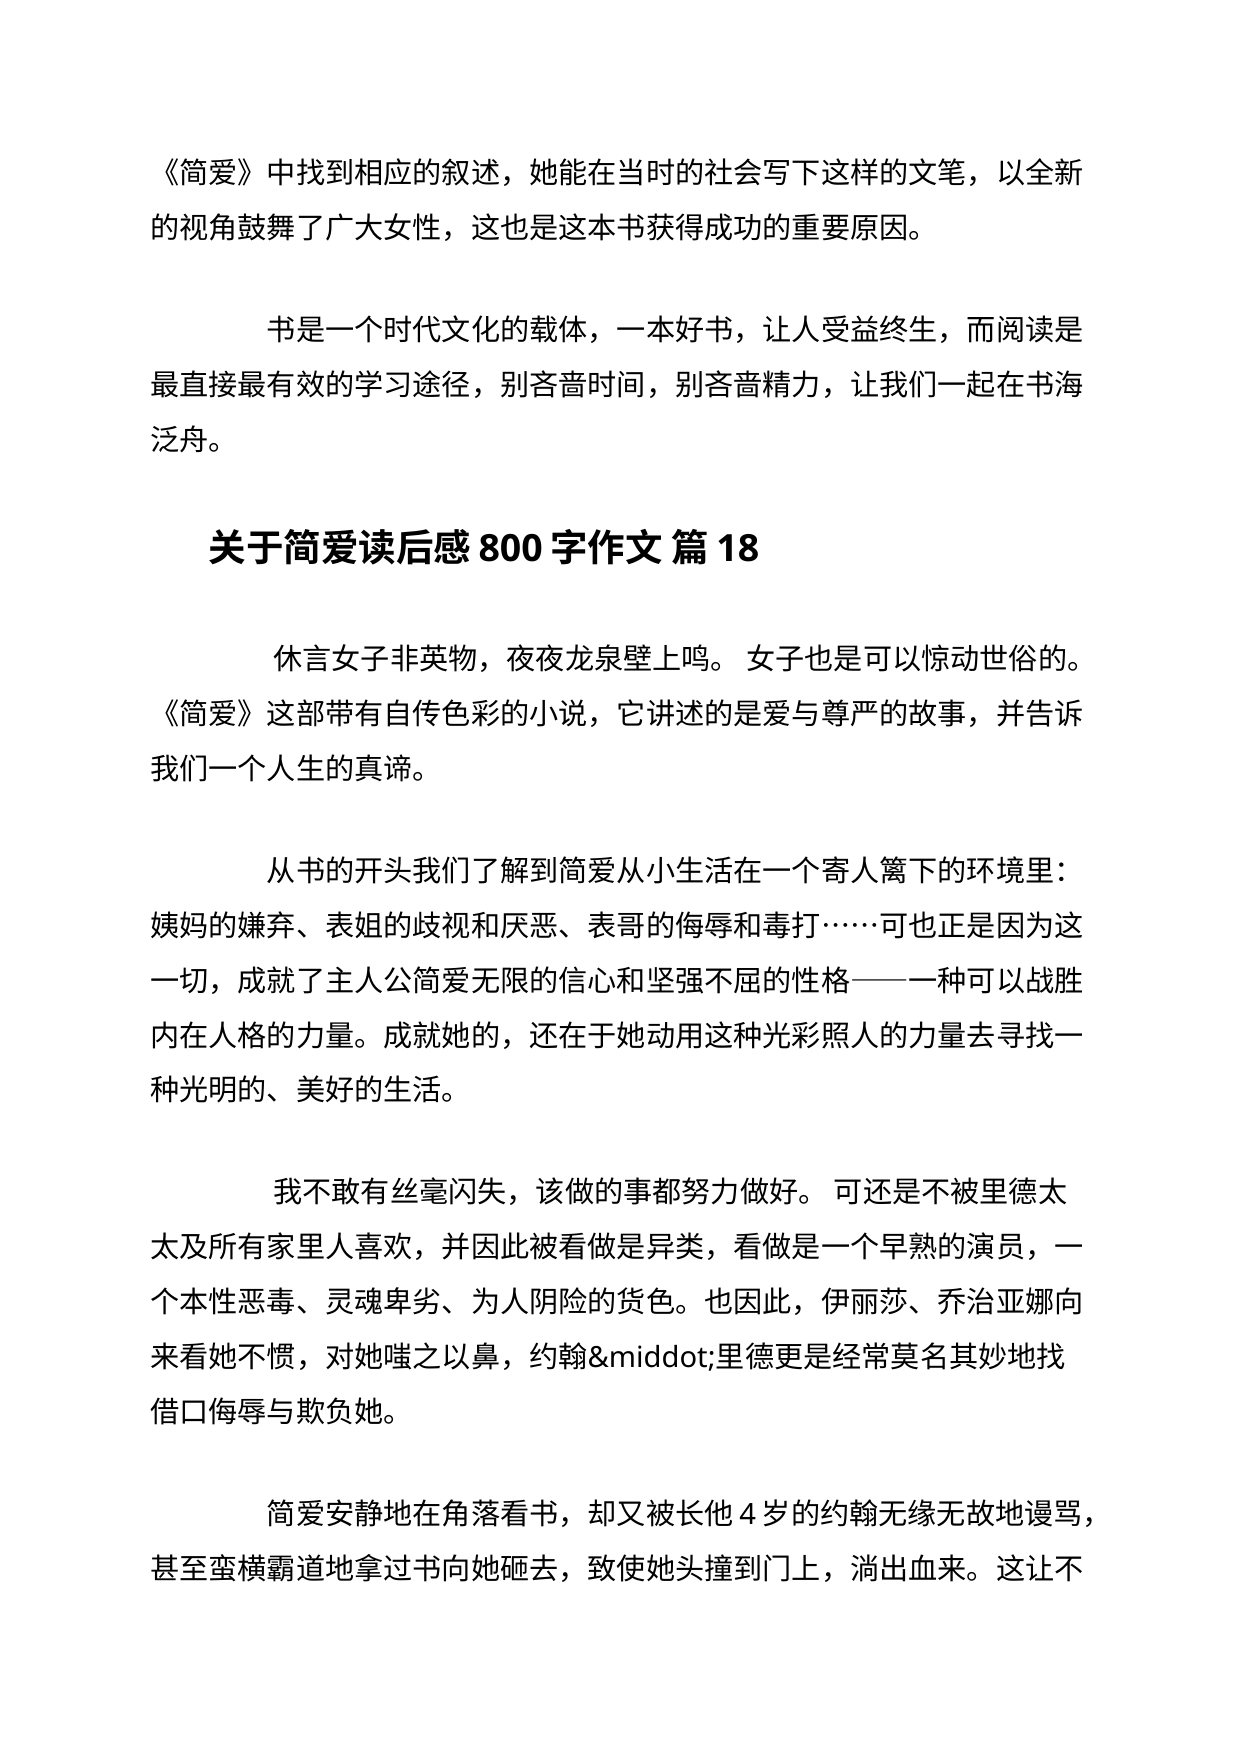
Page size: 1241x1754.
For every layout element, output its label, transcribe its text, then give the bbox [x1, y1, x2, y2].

text 书是一个时代文化的载体，一本好书，让人受益终生，而阅读是最直接最有效的学习途径，别吝啬时间，别吝啬精力，让我们一起在书海泛舟。 [150, 307, 1090, 459]
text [150, 150, 1090, 247]
text 我不敢有丝毫闪失，该做的事都努力做好。 可还是不被里德太太及所有家里人喜欢，并因此被看做是异类，看做是一个早熟的演员，一个本性恶毒、灵魂卑劣、为人阴险的货色。也因此，伊丽莎、乔治亚娜向来看她不惯，对她嗤之以鼻，约翰&middot;里德更是经常莫名其妙地找借口侮辱与欺负她。 [150, 1169, 1090, 1431]
text 休言女子非英物，夜夜龙泉壁上鸣。 女子也是可以惊动世俗的。《简爱》这部带有自传色彩的小说，它讲述的是爱与尊严的故事，并告诉我们一个人生的真谛。 [150, 636, 1090, 788]
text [150, 1490, 1090, 1587]
text 从书的开头我们了解到简爱从小生活在一个寄人篱下的环境里：姨妈的嫌弃、表姐的歧视和厌恶、表哥的侮辱和毒打……可也正是因为这一切，成就了主人公简爱无限的信心和坚强不屈的性格——一种可以战胜内在人格的力量。成就她的，还在于她动用这种光彩照人的力量去寻找一种光明的、美好的生活。 [150, 847, 1090, 1109]
text 关于简爱读后感800字作文 篇18 [150, 518, 1090, 573]
